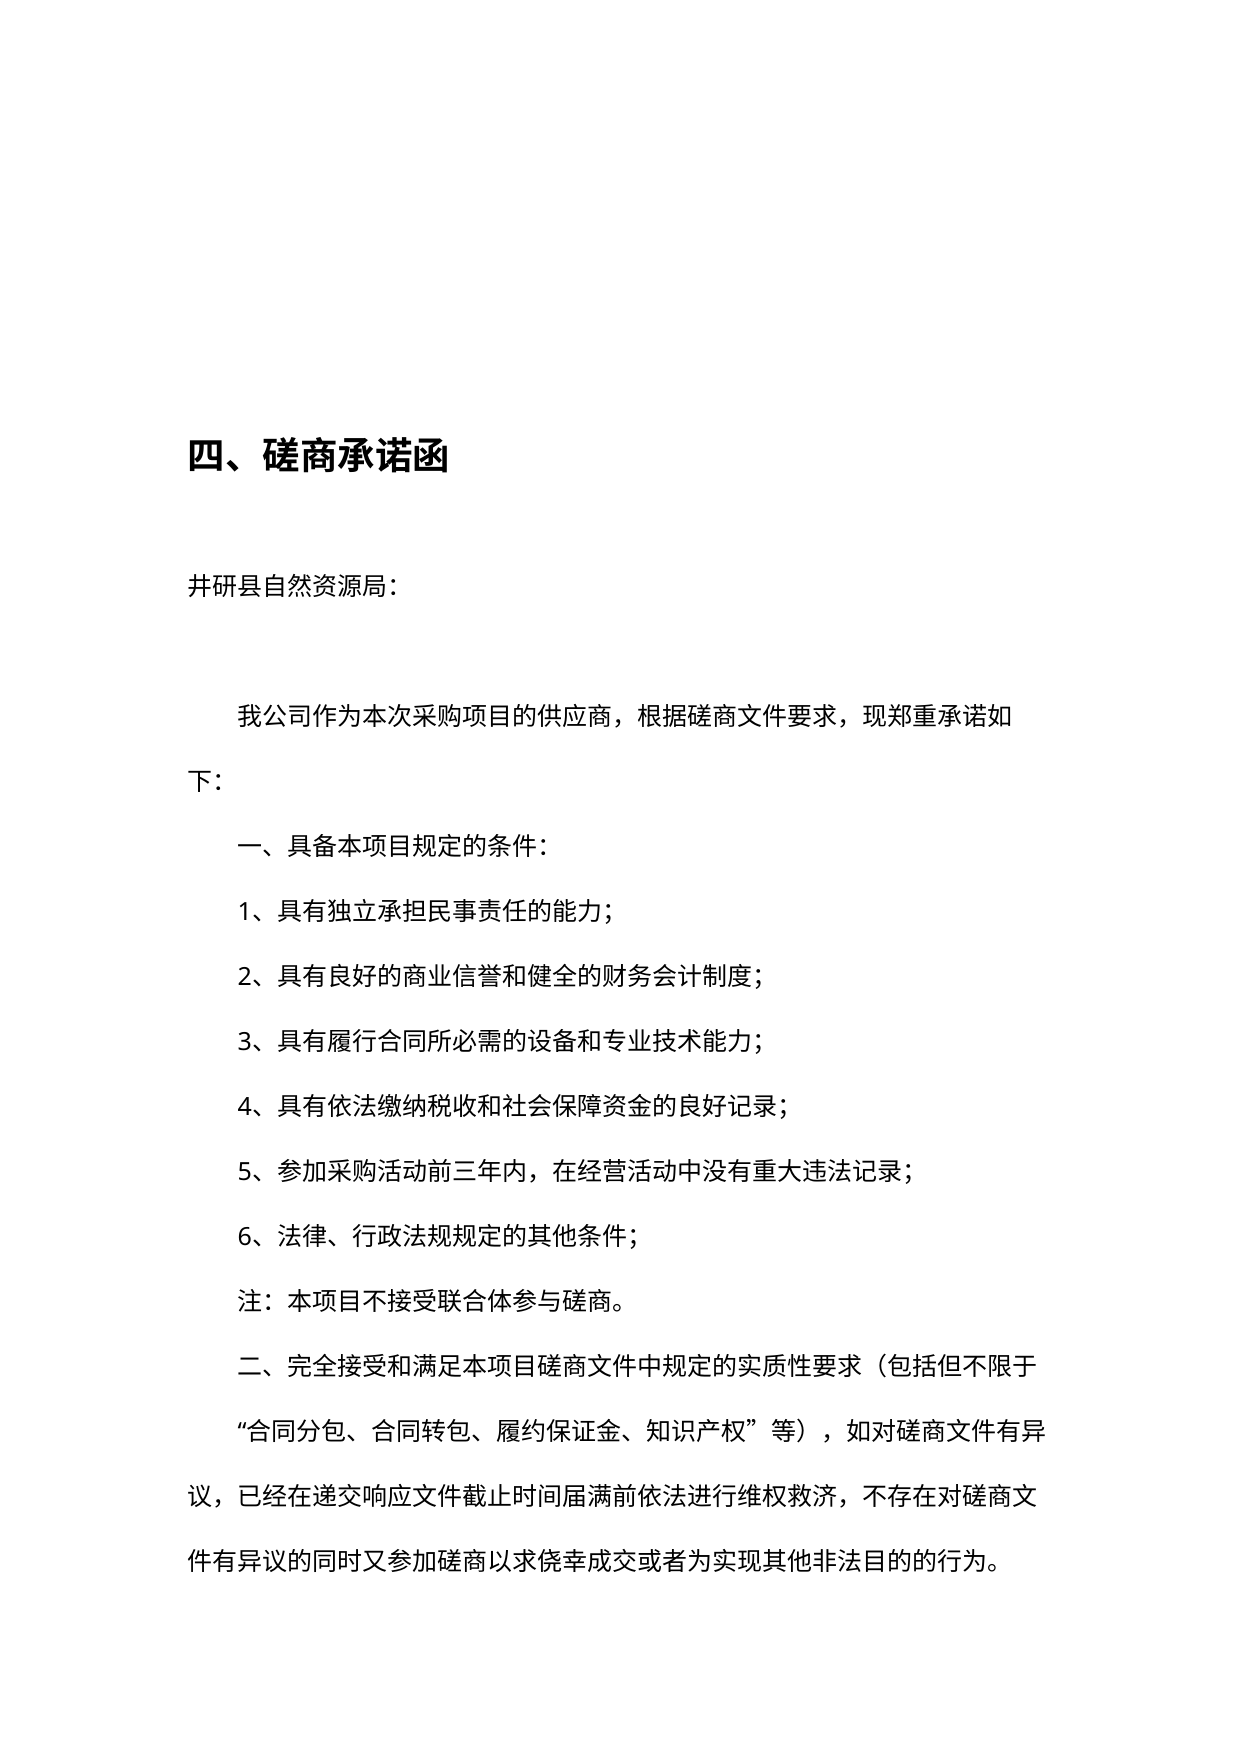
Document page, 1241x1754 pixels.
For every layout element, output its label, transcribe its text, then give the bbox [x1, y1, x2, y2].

text 6、法律、行政法规规定的其他条件； [187, 1202, 1053, 1267]
text “合同分包、合同转包、履约保证金、知识产权”等），如对磋商文件有异议，已经在递交响应文件截止时间届满前依法进行维权救济，不存在对磋商文件有异议的同时又参加磋商以求侥幸成交或者为实现其他非法目的的行为。 [187, 1397, 1053, 1592]
text 二、完全接受和满足本项目磋商文件中规定的实质性要求（包括但不限于 [187, 1332, 1053, 1397]
text 一、具备本项目规定的条件： [187, 812, 1053, 877]
text 2、具有良好的商业信誉和健全的财务会计制度； [187, 942, 1053, 1007]
text 4、具有依法缴纳税收和社会保障资金的良好记录； [187, 1072, 1053, 1137]
text 1、具有独立承担民事责任的能力； [187, 877, 1053, 942]
text 四、磋商承诺函 [187, 422, 1053, 487]
text 5、参加采购活动前三年内，在经营活动中没有重大违法记录； [187, 1137, 1053, 1202]
text 3、具有履行合同所必需的设备和专业技术能力； [187, 1007, 1053, 1072]
text 井研县自然资源局： [187, 552, 1053, 617]
text 注：本项目不接受联合体参与磋商。 [187, 1267, 1053, 1332]
text 我公司作为本次采购项目的供应商，根据磋商文件要求，现郑重承诺如下： [187, 682, 1053, 812]
